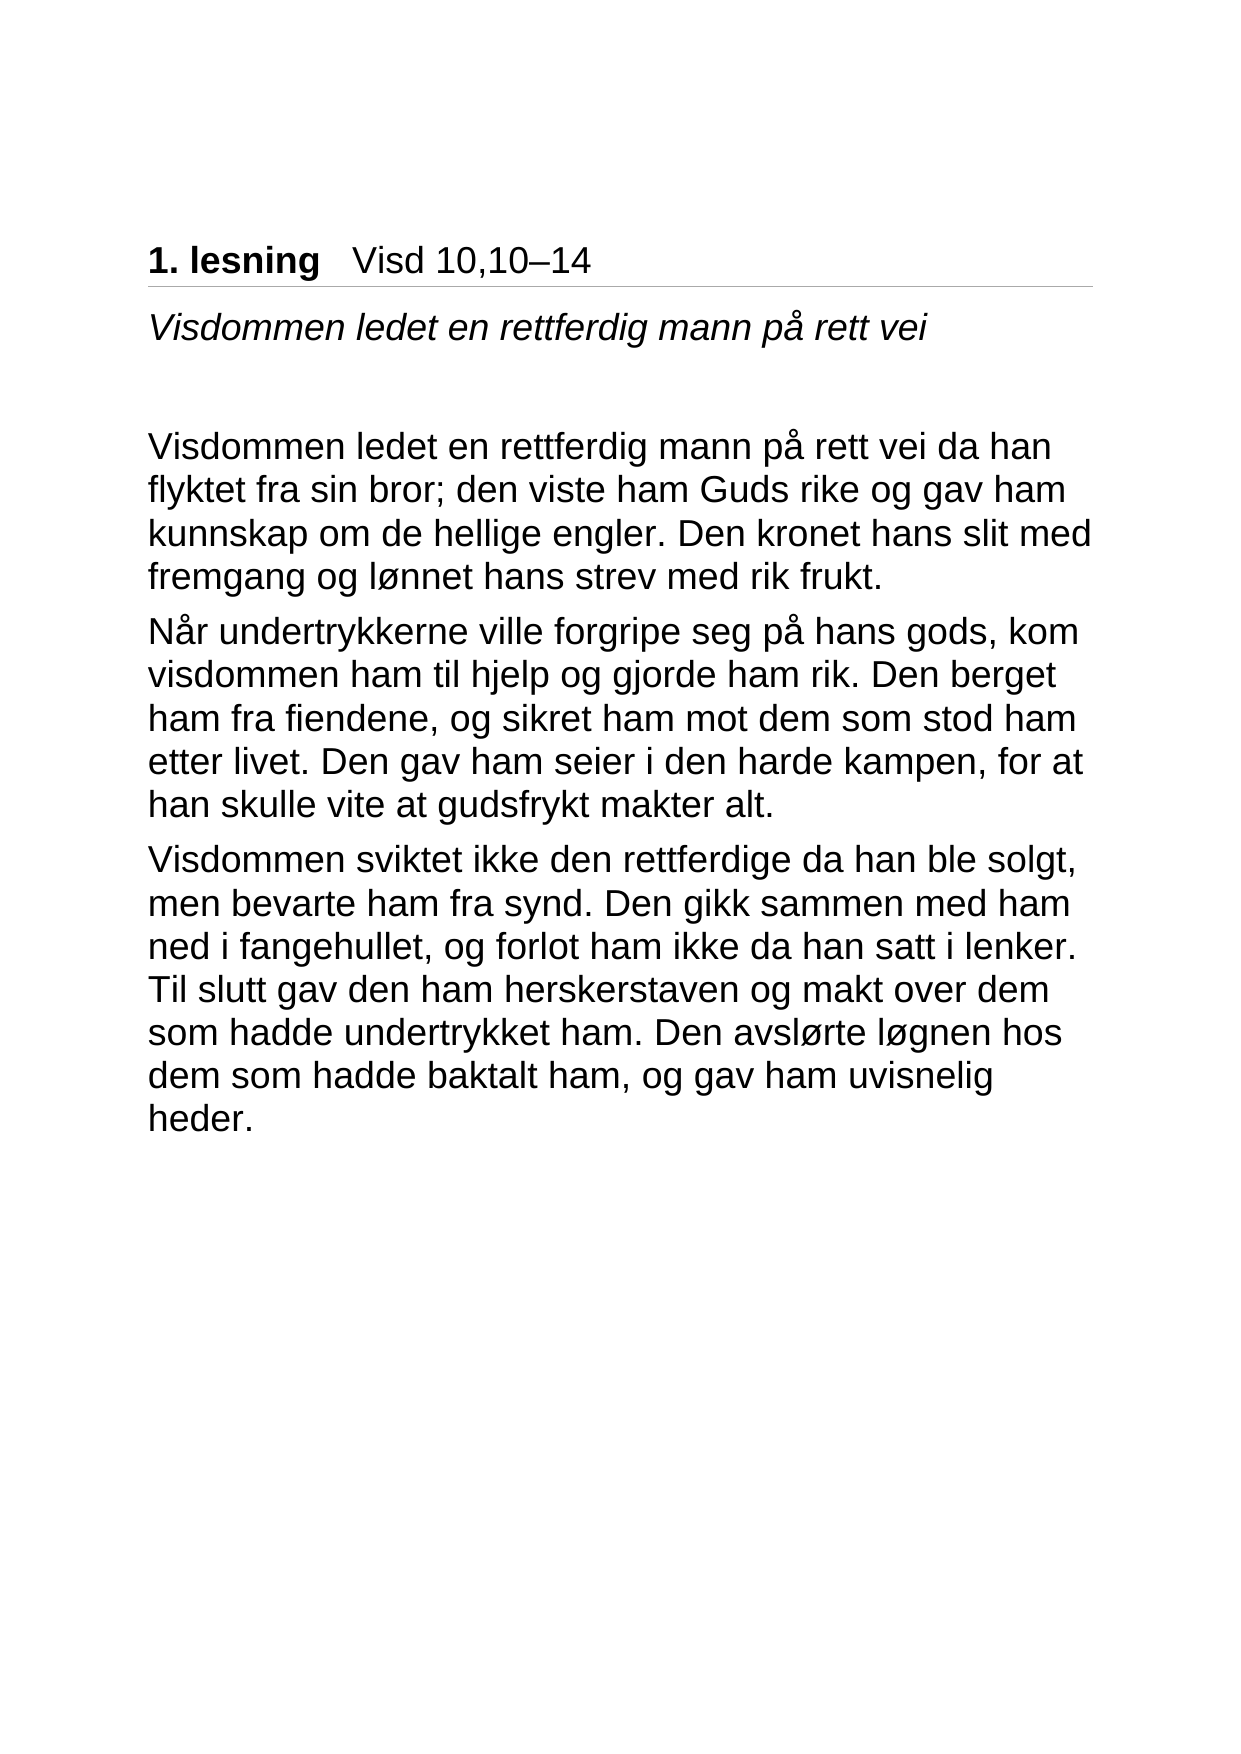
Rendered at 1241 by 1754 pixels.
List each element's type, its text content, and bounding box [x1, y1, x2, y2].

text Visdommen ledet en rettferdig mann på rett vei [148, 306, 1093, 349]
subtitle 1. lesning Visd 10,10–14 [148, 200, 1093, 286]
text Visdommen sviktet ikke den rettferdige da han ble solgt, men bevarte ham fra synd. Den gikk sammen med ham ned i fangehullet, og forlot ham ikke da han satt i lenker. Til slutt gav den ham herskerstaven og makt over dem som hadde undertrykket ham. Den avslørte løgnen hos dem som hadde baktalt ham, og gav ham uvisnelig heder. [148, 838, 1093, 1139]
text Når undertrykkerne ville forgripe seg på hans gods, kom visdommen ham til hjelp og gjorde ham rik. Den berget ham fra fiendene, og sikret ham mot dem som stod ham etter livet. Den gav ham seier i den harde kampen, for at han skulle vite at gudsfrykt makter alt. [148, 609, 1093, 825]
text Visdommen ledet en rettferdig mann på rett vei da han flyktet fra sin bror; den viste ham Guds rike og gav ham kunnskap om de hellige engler. Den kronet hans slit med fremgang og lønnet hans strev med rik frukt. [148, 424, 1093, 597]
